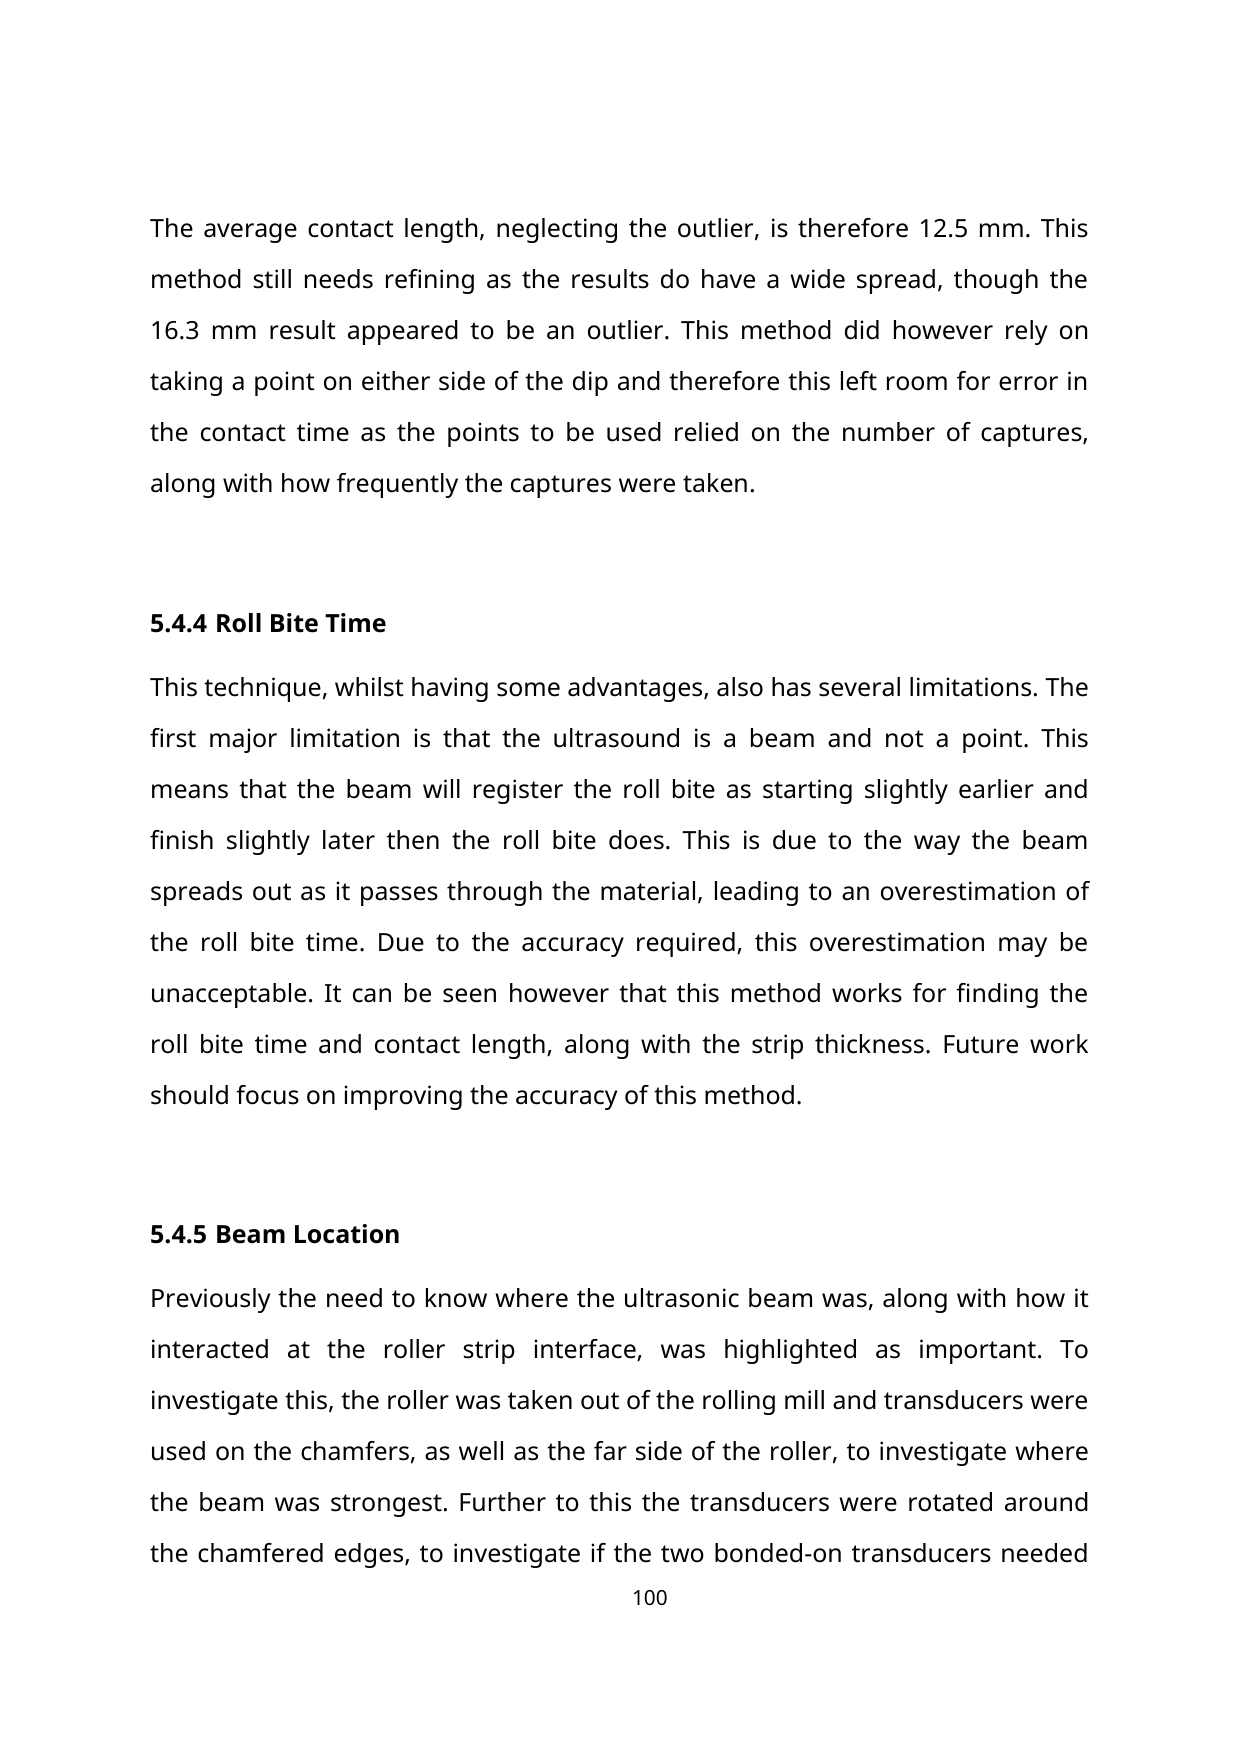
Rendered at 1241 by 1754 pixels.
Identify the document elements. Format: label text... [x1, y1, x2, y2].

subtitle 5.4.4 Roll Bite Time [150, 606, 1090, 640]
subtitle 5.4.5 Beam Location [150, 1217, 1090, 1251]
text The average contact length, neglecting the outlier, is therefore 12.5 mm. This method still needs refining as the results do have a wide spread, though the 16.3 mm result appeared to be an outlier. This method did however rely on taking a point on either side of the dip and therefore this left room for error in the contact time as the points to be used relied on the number of captures, along with how frequently the captures were taken. [150, 211, 1090, 500]
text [150, 1281, 1090, 1570]
text This technique, whilst having some advantages, also has several limitations. The first major limitation is that the ultrasound is a beam and not a point. This means that the beam will register the roll bite as starting slightly earlier and finish slightly later then the roll bite does. This is due to the way the beam spreads out as it passes through the material, leading to an overestimation of the roll bite time. Due to the accuracy required, this overestimation may be unacceptable. It can be seen however that this method works for finding the roll bite time and contact length, along with the strip thickness. Future work should focus on improving the accuracy of this method. [150, 669, 1090, 1112]
